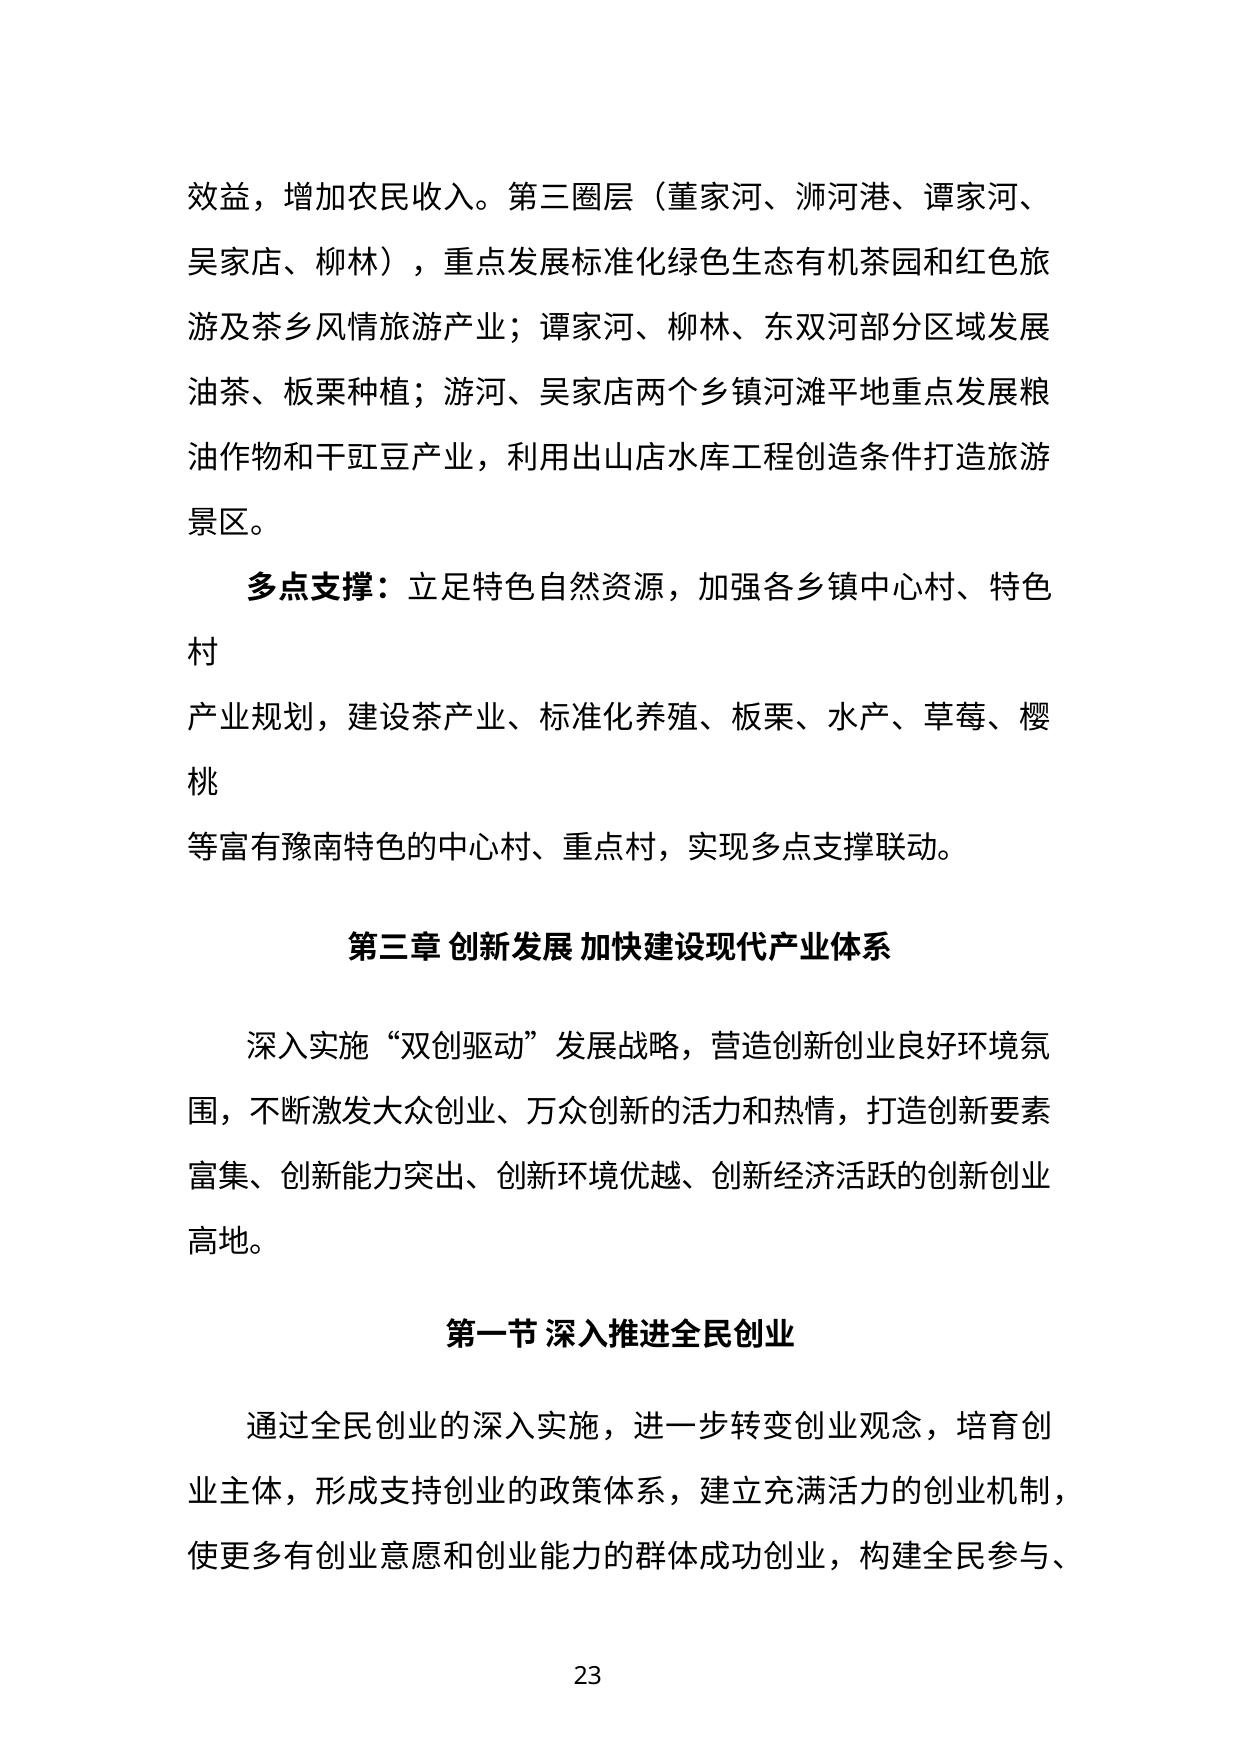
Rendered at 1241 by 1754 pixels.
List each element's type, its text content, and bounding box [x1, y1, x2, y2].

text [187, 1391, 1053, 1586]
text 等富有豫南特色的中心村、重点村，实现多点支撑联动。 [187, 812, 1053, 877]
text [187, 162, 1053, 552]
text 第一节 深入推进全民创业 [187, 1299, 1053, 1364]
text 产业规划，建设茶产业、标准化养殖、板栗、水产、草莓、樱桃 [187, 682, 1053, 812]
text 深入实施“双创驱动”发展战略，营造创新创业良好环境氛围，不断激发大众创业、万众创新的活力和热情，打造创新要素富集、创新能力突出、创新环境优越、创新经济活跃的创新创业高地。 [187, 1012, 1053, 1272]
text 多点支撑：立足特色自然资源，加强各乡镇中心村、特色村 [187, 552, 1053, 682]
text 第三章 创新发展 加快建设现代产业体系 [187, 912, 1053, 977]
